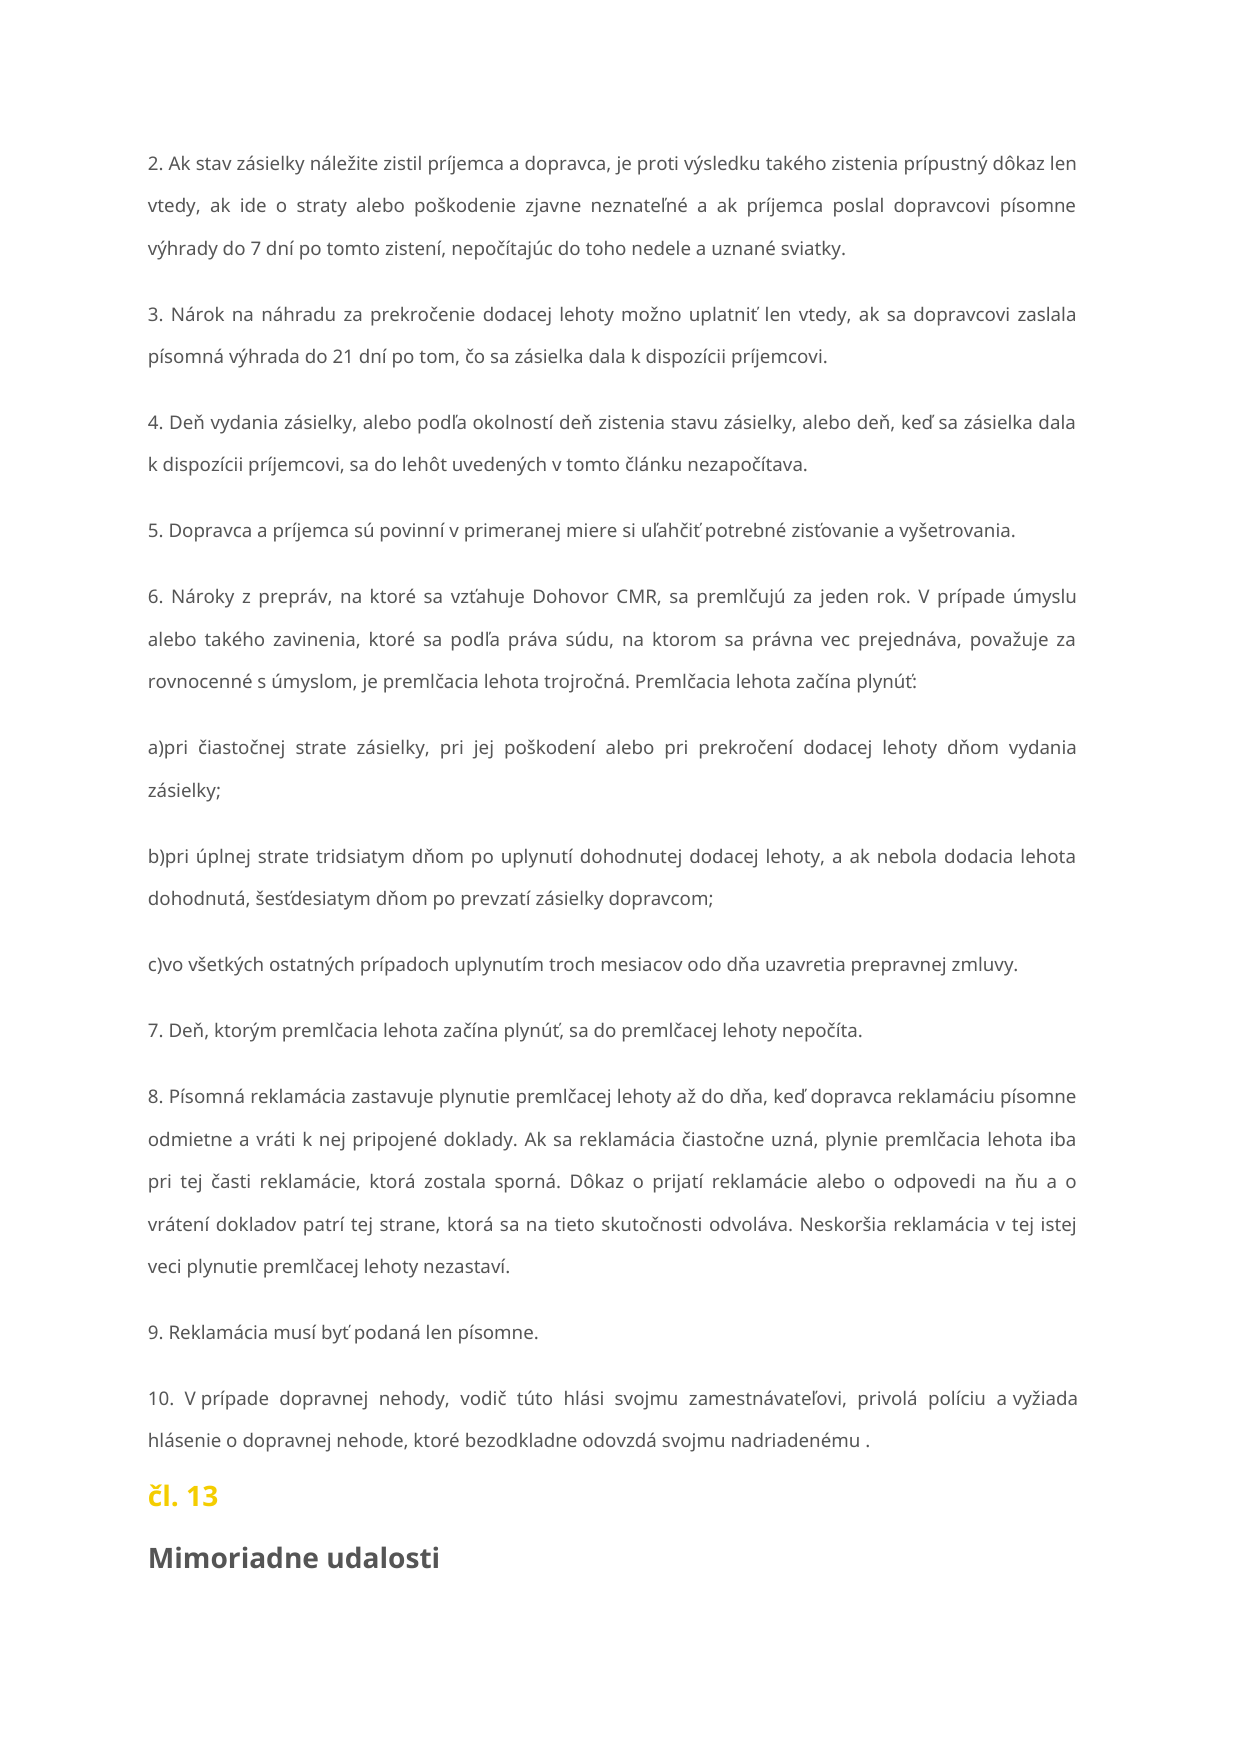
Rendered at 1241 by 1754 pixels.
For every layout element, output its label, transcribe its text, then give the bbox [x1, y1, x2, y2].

text 4. Deň vydania zásielky, alebo podľa okolností deň zistenia stavu zásielky, alebo deň, keď sa zásielka dala k dispozícii príjemcovi, sa do lehôt uvedených v tomto článku nezapočítava. [148, 392, 1078, 477]
text 7. Deň, ktorým premlčacia lehota začína plynúť, sa do premlčacej lehoty nepočíta. [148, 1000, 1078, 1043]
text c)vo všetkých ostatných prípadoch uplynutím troch mesiacov odo dňa uzavretia prepravnej zmluvy. [148, 934, 1078, 977]
text a)pri čiastočnej strate zásielky, pri jej poškodení alebo pri prekročení dodacej lehoty dňom vydania zásielky; [148, 718, 1078, 803]
text čl. 13 [148, 1477, 1078, 1515]
text 5. Dopravca a príjemca sú povinní v primeranej miere si uľahčiť potrebné zisťovanie a vyšetrovania. [148, 501, 1078, 543]
text 2. Ak stav zásielky náležite zistil príjemca a dopravca, je proti výsledku takého zistenia prípustný dôkaz len vtedy, ak ide o straty alebo poškodenie zjavne neznateľné a ak príjemca poslal dopravcovi písomne výhrady do 7 dní po tomto zistení, nepočítajúc do toho nedele a uznané sviatky. [148, 133, 1078, 260]
text 10. V prípade dopravnej nehody, vodič túto hlási svojmu zamestnávateľovi, privolá políciu a vyžiada hlásenie o dopravnej nehode, ktoré bezodkladne odovzdá svojmu nadriadenému . [148, 1368, 1078, 1453]
text b)pri úplnej strate tridsiatym dňom po uplynutí dohodnutej dodacej lehoty, a ak nebola dodacia lehota dohodnutá, šesťdesiatym dňom po prevzatí zásielky dopravcom; [148, 826, 1078, 911]
text 8. Písomná reklamácia zastavuje plynutie premlčacej lehoty až do dňa, keď dopravca reklamáciu písomne odmietne a vráti k nej pripojené doklady. Ak sa reklamácia čiastočne uzná, plynie premlčacia lehota iba pri tej časti reklamácie, ktorá zostala sporná. Dôkaz o prijatí reklamácie alebo o odpovedi na ňu a o vrátení dokladov patrí tej strane, ktorá sa na tieto skutočnosti odvoláva. Neskoršia reklamácia v tej istej veci plynutie premlčacej lehoty nezastaví. [148, 1066, 1078, 1279]
text 3. Nárok na náhradu za prekročenie dodacej lehoty možno uplatniť len vtedy, ak sa dopravcovi zaslala písomná výhrada do 21 dní po tom, čo sa zásielka dala k dispozícii príjemcovi. [148, 284, 1078, 369]
text Mimoriadne udalosti [148, 1538, 1078, 1577]
text 9. Reklamácia musí byť podaná len písomne. [148, 1302, 1078, 1345]
text 6. Nároky z prepráv, na ktoré sa vzťahuje Dohovor CMR, sa premlčujú za jeden rok. V prípade úmyslu alebo takého zavinenia, ktoré sa podľa práva súdu, na ktorom sa právna vec prejednáva, považuje za rovnocenné s úmyslom, je premlčacia lehota trojročná. Premlčacia lehota začína plynúť: [148, 567, 1078, 694]
